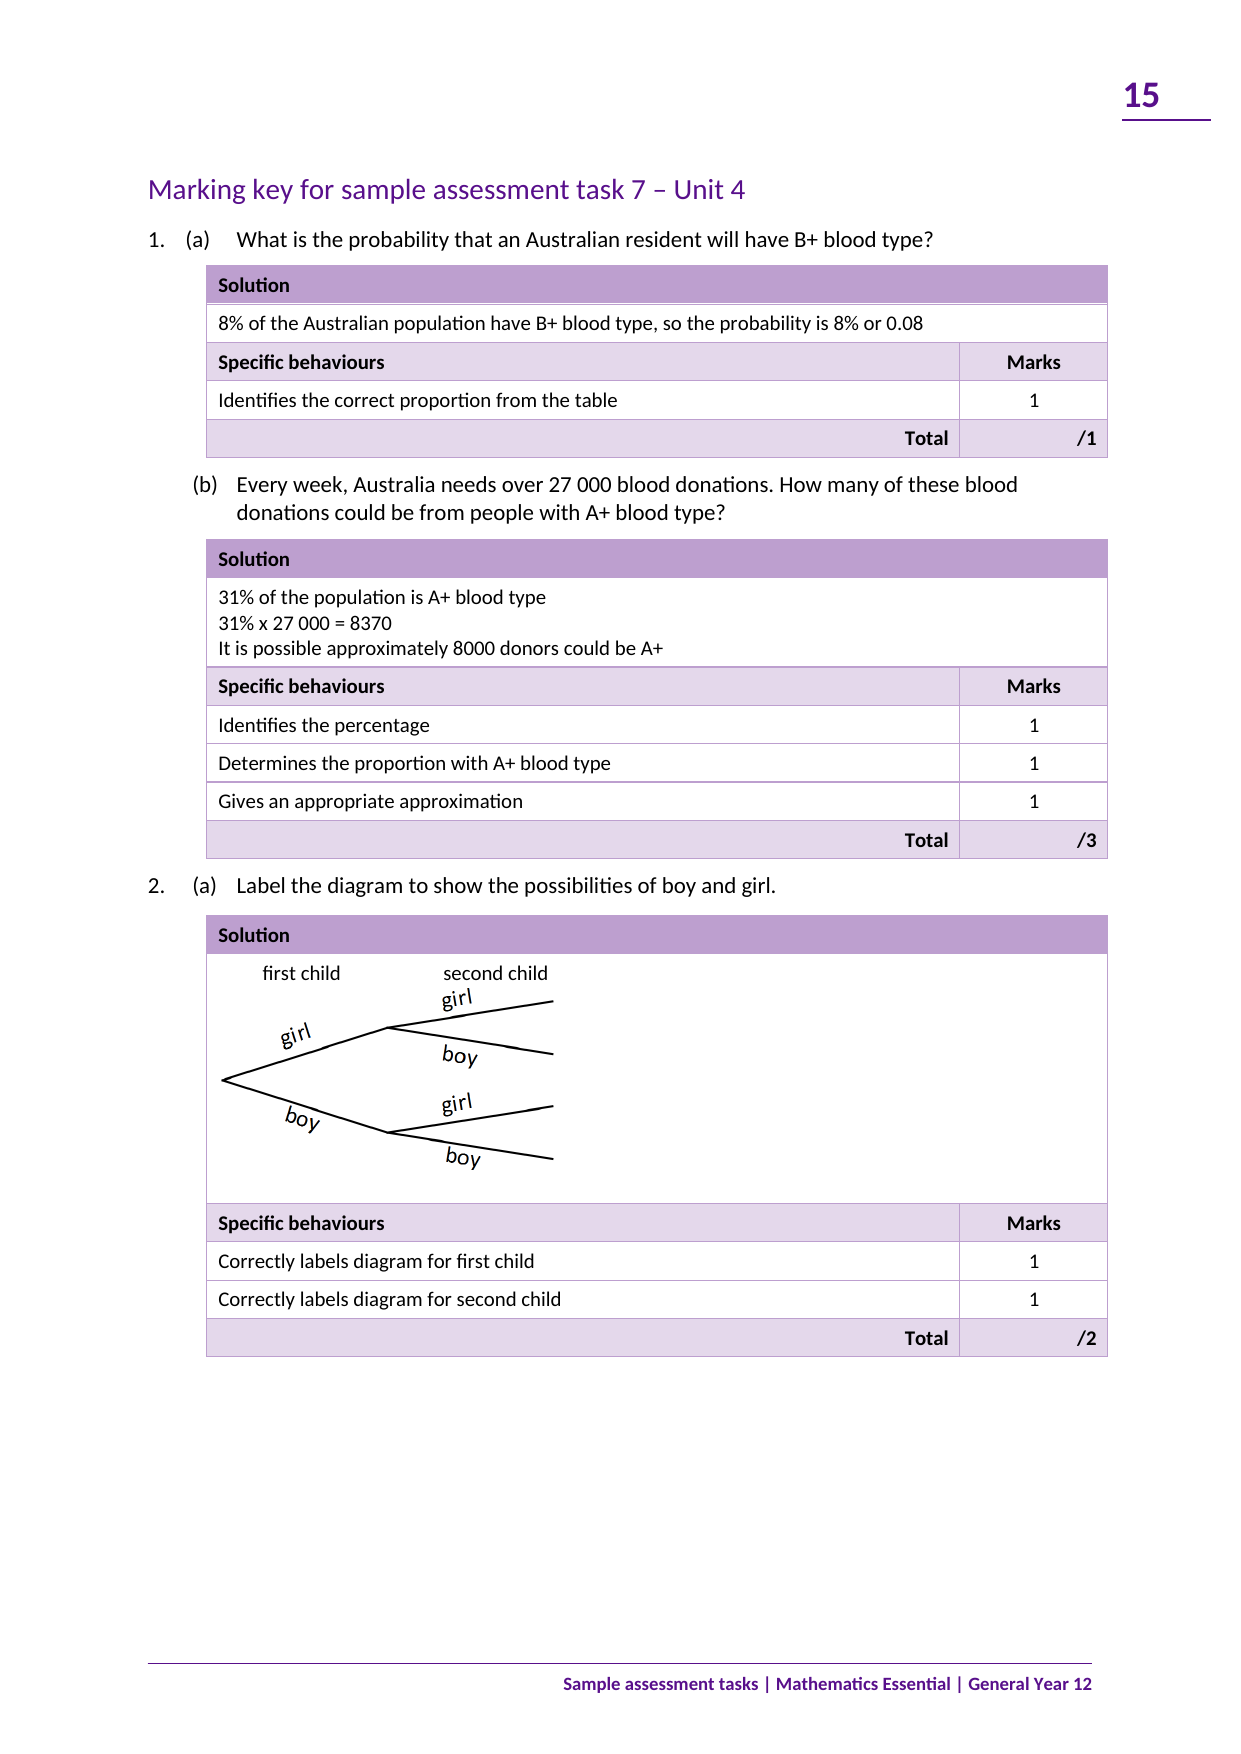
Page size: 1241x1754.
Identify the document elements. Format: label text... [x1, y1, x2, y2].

table_cell Specific behaviours [207, 1204, 959, 1241]
table_header Solution [207, 916, 1107, 953]
table_header Solution [207, 266, 1107, 303]
subtitle Marking key for sample assessment task 7 – Unit 4 [148, 171, 1092, 207]
table_cell 1 [960, 783, 1107, 820]
table_cell 1 [960, 706, 1107, 743]
table_cell Marks [960, 1204, 1107, 1241]
table_cell 1 [960, 1281, 1107, 1318]
table_cell /1 [960, 420, 1107, 457]
table_cell 1 [960, 744, 1107, 781]
list (b) Every week, Australia needs over 27 000 blood donations. How many of these blood donations could be from people with A+ blood type? [192, 470, 1092, 526]
table_cell 1 [960, 1242, 1107, 1279]
picture [218, 985, 556, 1172]
table_cell Identifies the correct proportion from the table [207, 381, 959, 418]
table_cell 8% of the Australian population have B+ blood type, so the probability is 8% or 0.08 [207, 305, 1107, 342]
table_cell /3 [960, 821, 1107, 858]
table_cell Total [207, 420, 959, 457]
table_cell Specific behaviours [207, 668, 959, 705]
list (a) Label the diagram to show the possibilities of boy and girl. [148, 872, 1092, 900]
table_cell Marks [960, 668, 1107, 705]
table_cell /2 [960, 1319, 1107, 1356]
table_cell Specific behaviours [207, 343, 959, 380]
table_cell 31% of the population is A+ blood type 31% x 27 000 = 8370 It is possible approximately 8000 donors could be A+ [207, 578, 1107, 666]
table_cell Total [207, 1319, 959, 1356]
list 1. (a) What is the probability that an Australian resident will have B+ blood type? [148, 225, 1092, 253]
table_cell Gives an appropriate approximation [207, 783, 959, 820]
table_cell Correctly labels diagram for second child [207, 1281, 959, 1318]
table_cell Identifies the percentage [207, 706, 959, 743]
table_header Solution [207, 540, 1107, 577]
table_cell Total [207, 821, 959, 858]
table_cell Determines the proportion with A+ blood type [207, 744, 959, 781]
table_cell Marks [960, 343, 1107, 380]
table_cell 1 [960, 381, 1107, 418]
table_cell Correctly labels diagram for first child [207, 1242, 959, 1279]
table_cell first child second child [207, 954, 1107, 1203]
